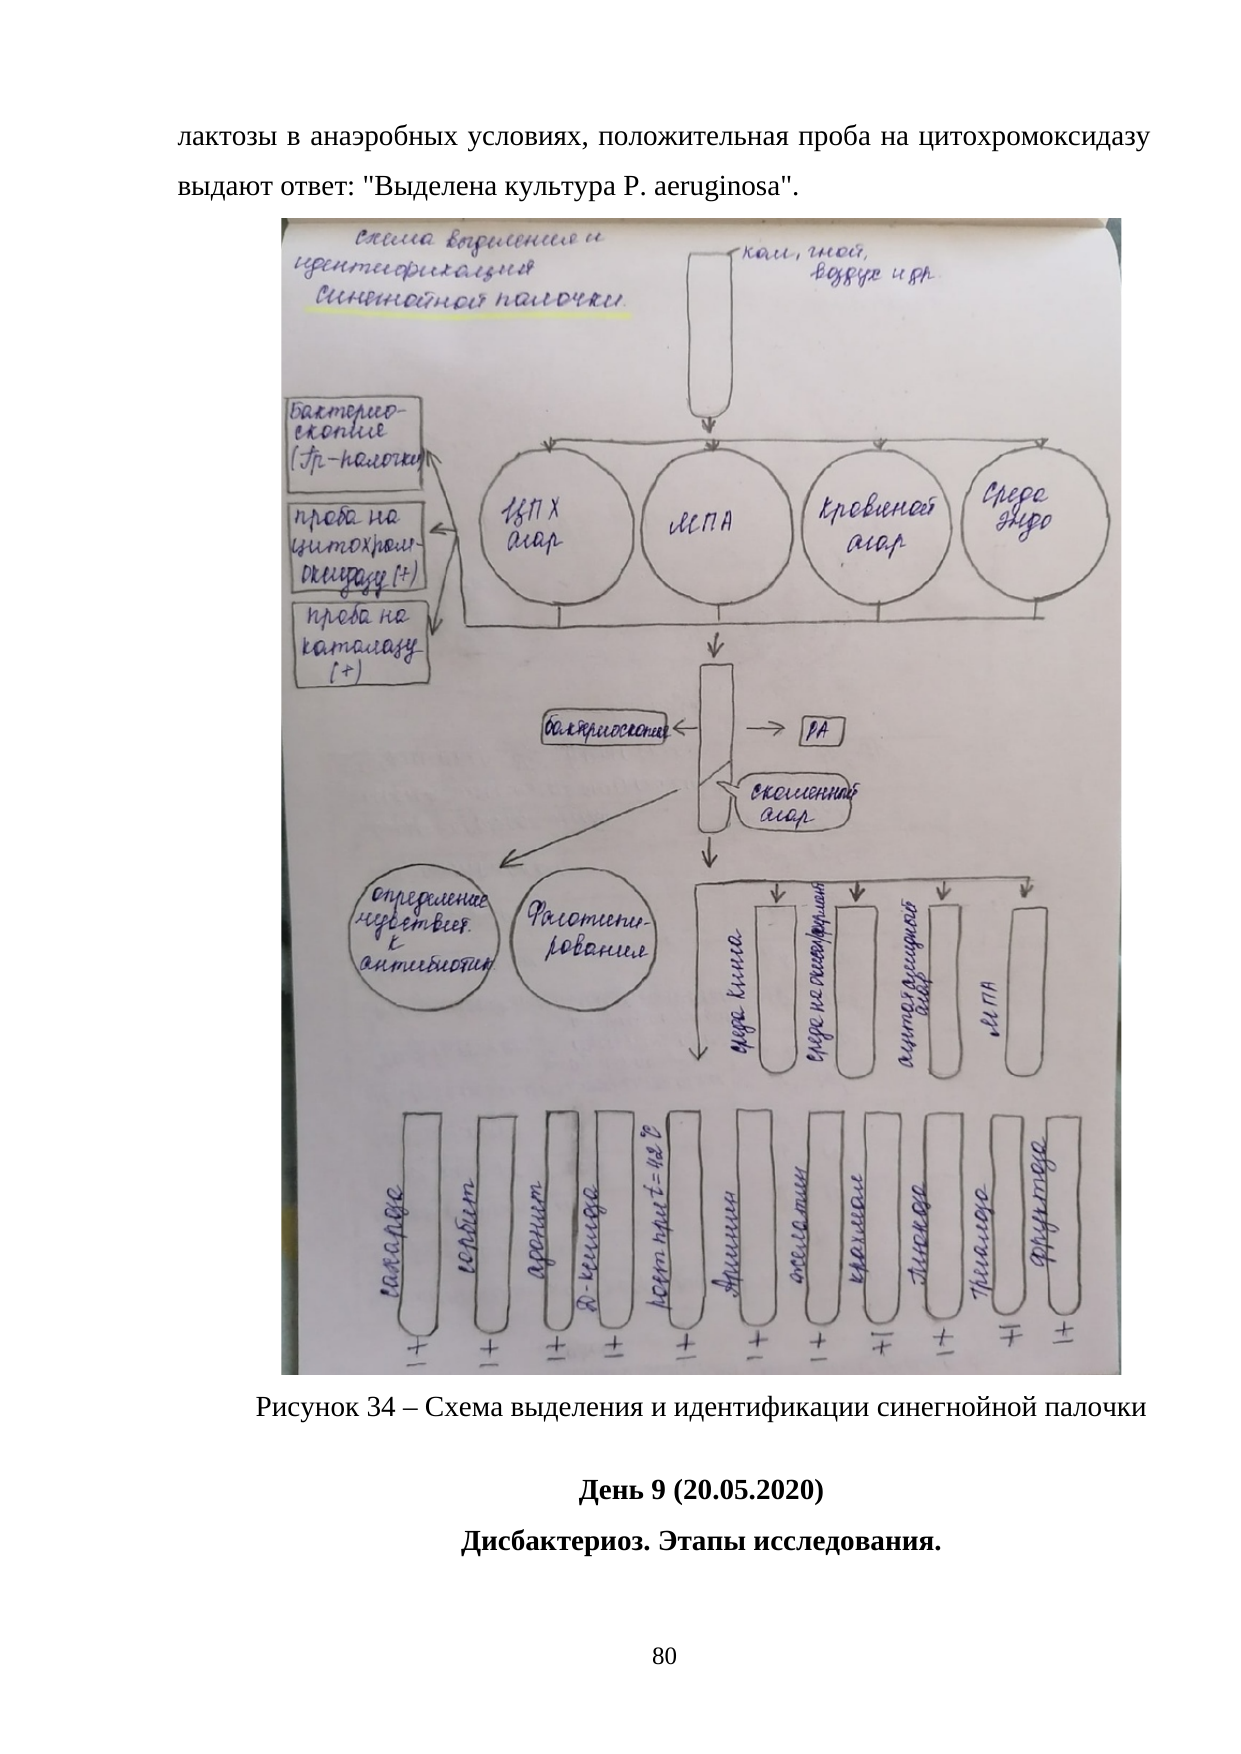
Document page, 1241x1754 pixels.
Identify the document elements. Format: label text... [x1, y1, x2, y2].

text Дисбактериоз. Этапы исследования. [177, 1523, 1152, 1556]
text День 9 (20.05.2020) [177, 1472, 1152, 1506]
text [177, 118, 1152, 202]
picture [281, 218, 1122, 1375]
text Рисунок 34 – Схема выделения и идентификации синегнойной палочки [177, 1389, 1152, 1422]
